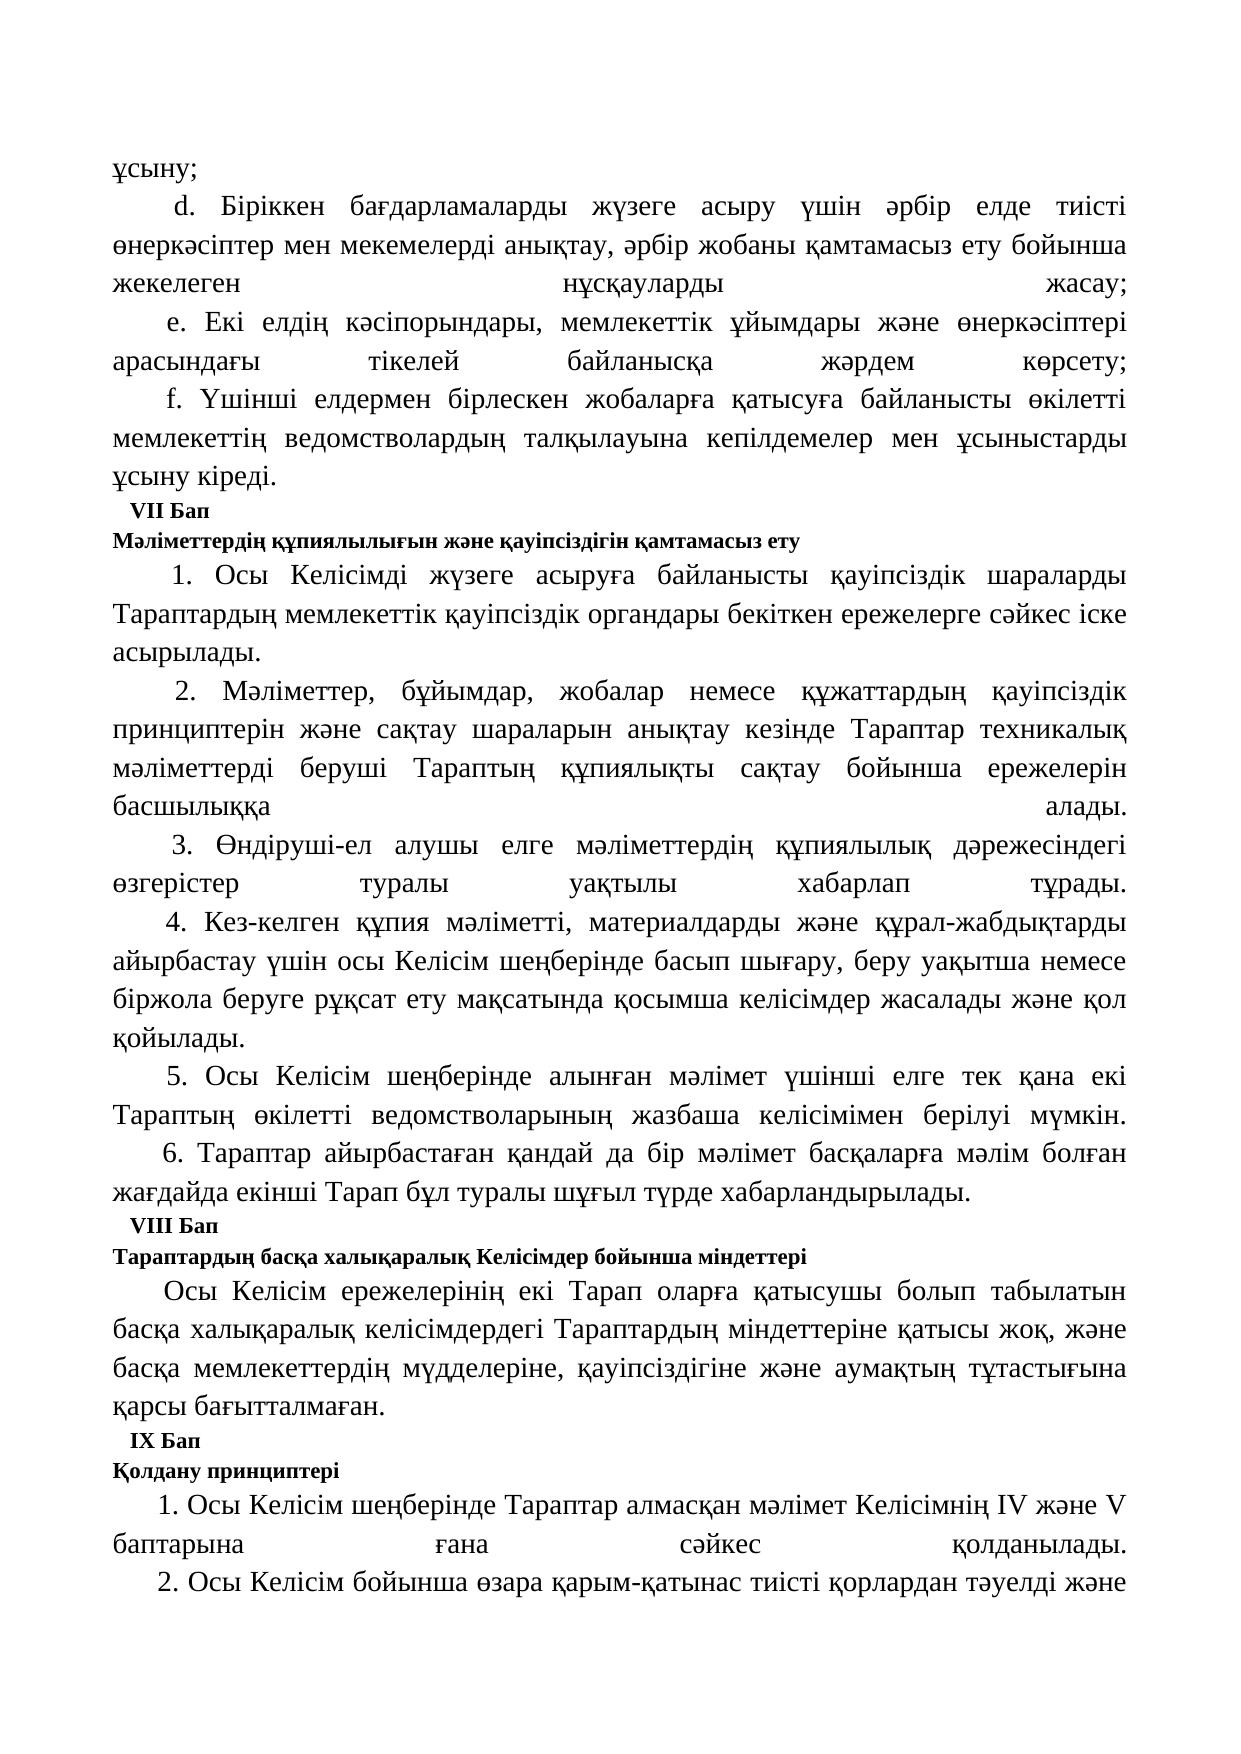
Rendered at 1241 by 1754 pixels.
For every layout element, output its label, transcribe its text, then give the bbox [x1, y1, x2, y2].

text Осы Келiсiм ережелерiнiң екi Тарап оларға қатысушы болып табылатын басқа халықаралық келiсiмдердегi Тараптардың мiндеттерiне қатысы жоқ, және басқа мемлекеттердiң мүдделерiне, қауiпсiздiгiне және аумақтың тұтастығына қарсы бағытталмаған. [112, 1273, 1128, 1422]
text VII Бап Мәлiметтердiң құпиялылығын және қауiпсiздiгiн қамтамасыз ету [112, 497, 1128, 553]
text VIII Бап Тараптардың басқа халықаралық Келiсiмдер бойынша мiндеттерi [112, 1212, 1128, 1269]
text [112, 1487, 1128, 1598]
text IХ Бап Қолдану принциптерi [112, 1427, 1128, 1484]
text 1. Осы Келiсiмдi жүзеге асыруға байланысты қауiпсiздiк шараларды Тараптардың мемлекеттiк қауiпсiздiк органдары бекiткен ережелерге сәйкес iске асырылады. 2. Мәлiметтер, бұйымдар, жобалар немесе құжаттардың қауiпсiздiк принциптерiн және сақтау шараларын анықтау кезiнде Тараптар техникалық мәлiметтердi берушi Тараптың құпиялықты сақтау бойынша ережелерiн басшылыққа алады. 3. Өндiрушi-ел алушы елге мәлiметтердiң құпиялылық дәрежесiндегi өзгерiстер туралы уақтылы хабарлап тұрады. 4. Кез-келген құпия мәлiметтi, материалдарды және құрал-жабдықтарды айырбастау үшiн осы Келiсiм шеңберiнде басып шығару, беру уақытша немесе бiржола беруге рұқсат ету мақсатында қосымша келiсiмдер жасалады және қол қойылады. 5. Осы Келiсiм шеңберiнде алынған мәлiмет үшiншi елге тек қана екi Тараптың өкiлеттi ведомстволарының жазбаша келiсiмiмен берiлуi мүмкiн. 6. Тараптар айырбастаған қандай да бiр мәлiмет басқаларға мәлiм болған жағдайда екiншi Тарап бұл туралы шұғыл түрде хабарландырылады. [112, 557, 1128, 1207]
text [112, 150, 1128, 492]
